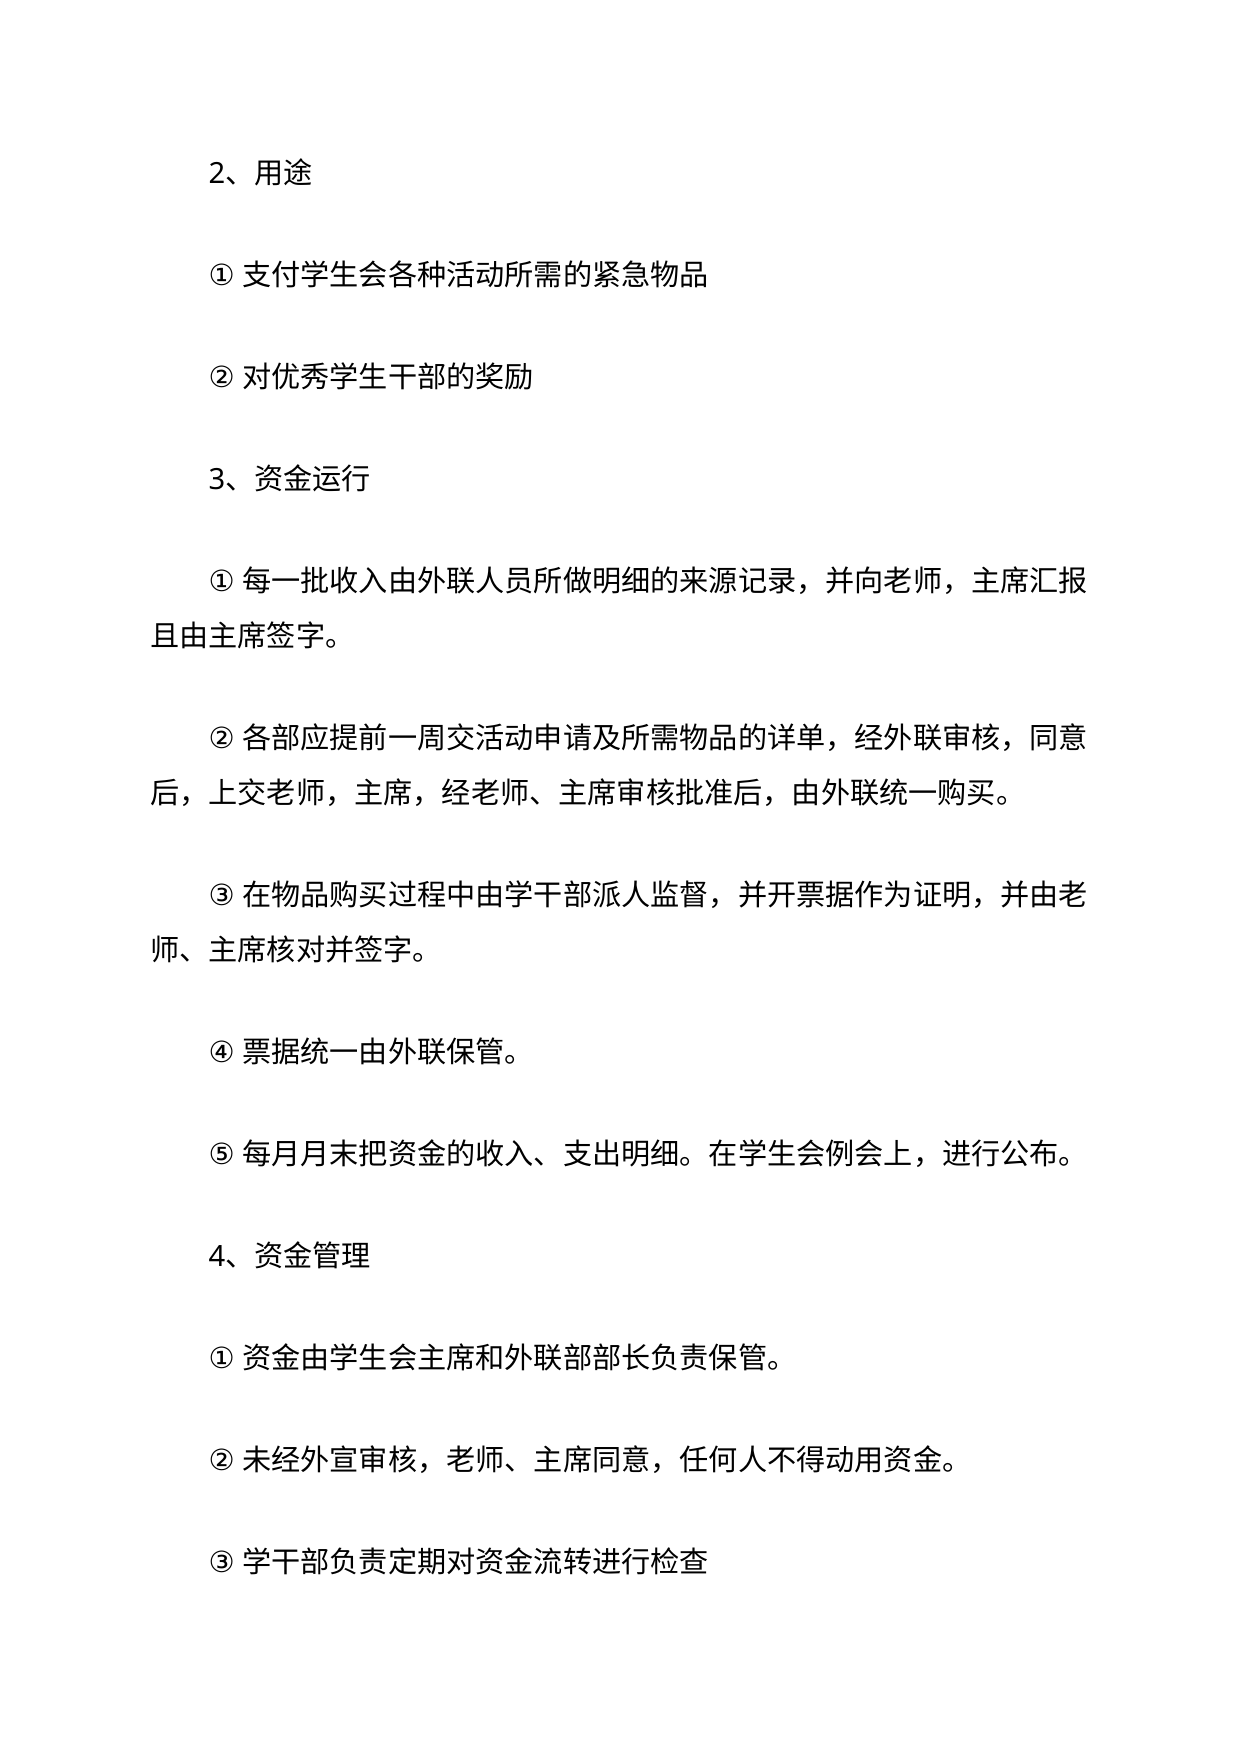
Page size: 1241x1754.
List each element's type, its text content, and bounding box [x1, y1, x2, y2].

text ③ 学干部负责定期对资金流转进行检查 [150, 1538, 1090, 1581]
text 4、资金管理 [150, 1232, 1090, 1274]
text ④ 票据统一由外联保管。 [150, 1028, 1090, 1071]
text ⑤ 每月月末把资金的收入、支出明细。在学生会例会上，进行公布。 [150, 1130, 1090, 1173]
text ① 支付学生会各种活动所需的紧急物品 [150, 252, 1090, 294]
text ① 资金由学生会主席和外联部部长负责保管。 [150, 1334, 1090, 1377]
text 3、资金运行 [150, 456, 1090, 498]
text ② 各部应提前一周交活动申请及所需物品的详单，经外联审核，同意后，上交老师，主席，经老师、主席审核批准后，由外联统一购买。 [150, 715, 1090, 812]
text ② 未经外宣审核，老师、主席同意，任何人不得动用资金。 [150, 1436, 1090, 1478]
text ② 对优秀学生干部的奖励 [150, 354, 1090, 396]
text ③ 在物品购买过程中由学干部派人监督，并开票据作为证明，并由老师、主席核对并签字。 [150, 871, 1090, 969]
text ① 每一批收入由外联人员所做明细的来源记录，并向老师，主席汇报且由主席签字。 [150, 558, 1090, 655]
text 2、用途 [150, 150, 1090, 192]
